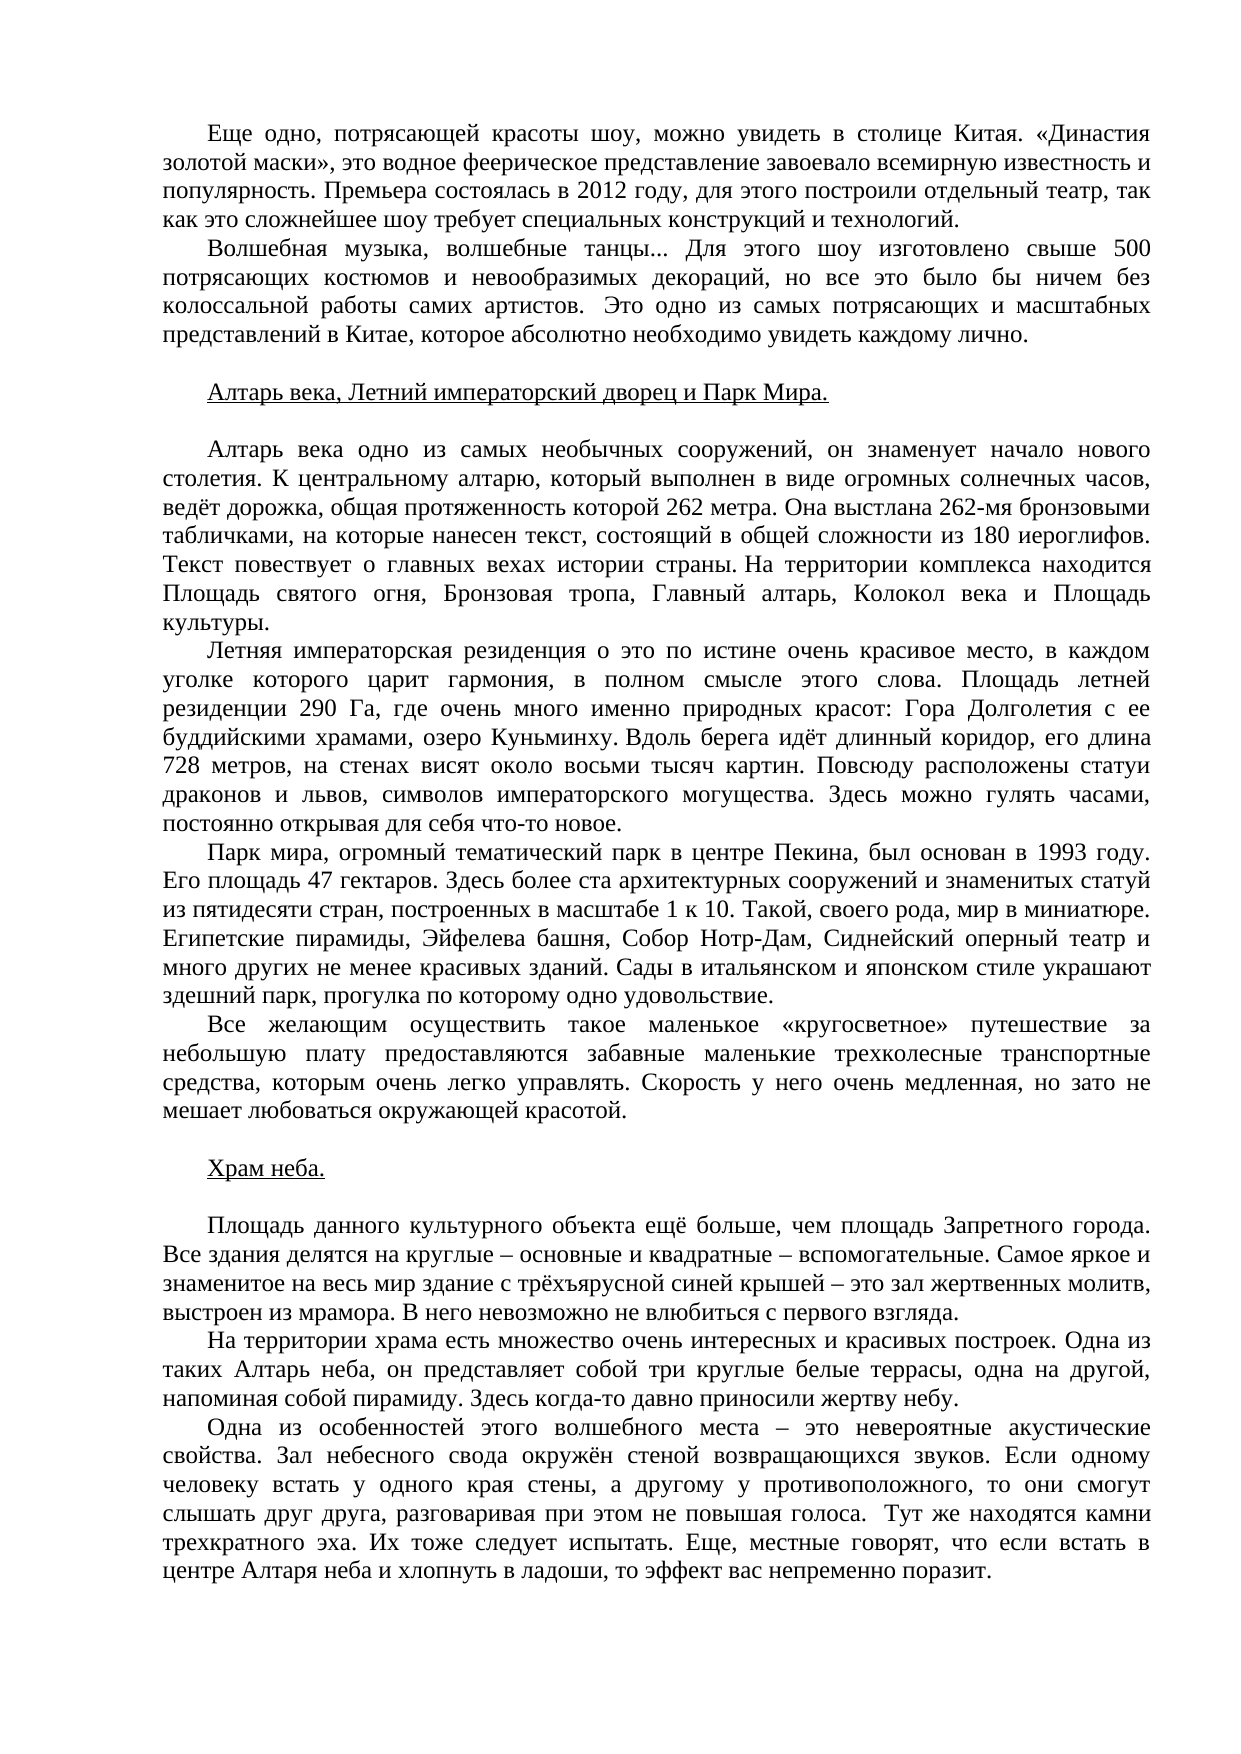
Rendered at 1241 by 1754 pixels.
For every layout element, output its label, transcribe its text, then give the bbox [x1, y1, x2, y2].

text Одна из особенностей этого волшебного места – это невероятные акустические свойства. Зал небесного свода окружён стеной возвращающихся звуков. Если одному человеку встать у одного края стены, а другому у противоположного, то они смогут слышать друг друга, разговаривая при этом не повышая голоса. Тут же находятся камни трехкратного эха. Их тоже следует испытать. Еще, местные говорят, что если встать в центре Алтаря неба и хлопнуть в ладоши, то эффект вас непременно поразит. [162, 1412, 1152, 1584]
text Еще одно, потрясающей красоты шоу, можно увидеть в столице Китая. «Династия золотой маски», это водное феерическое представление завоевало всемирную известность и популярность. Премьера состоялась в 2012 году, для этого построили отдельный театр, так как это сложнейшее шоу требует специальных конструкций и технологий. [162, 118, 1152, 233]
text Площадь данного культурного объекта ещё больше, чем площадь Запретного города. Все здания делятся на круглые – основные и квадратные – вспомогательные. Самое яркое и знаменитое на весь мир здание с трёхъярусной синей крышей – это зал жертвенных молитв, выстроен из мрамора. В него невозможно не влюбиться с первого взгляда. [162, 1211, 1152, 1326]
text Волшебная музыка, волшебные танцы... Для этого шоу изготовлено свыше 500 потрясающих костюмов и невообразимых декораций, но все это было бы ничем без колоссальной работы самих артистов. Это одно из самых потрясающих и масштабных представлений в Китае, которое абсолютно необходимо увидеть каждому лично. [162, 233, 1152, 348]
text На территории храма есть множество очень интересных и красивых построек. Одна из таких Алтарь неба, он представляет собой три круглые белые террасы, одна на другой, напоминая собой пирамиду. Здесь когда-то давно приносили жертву небу. [162, 1326, 1152, 1412]
text Все желающим осуществить такое маленькое «кругосветное» путешествие за небольшую плату предоставляются забавные маленькие трехколесные транспортные средства, которым очень легко управлять. Скорость у него очень медленная, но зато не мешает любоваться окружающей красотой. [162, 1009, 1152, 1124]
text Летняя императорская резиденция о это по истине очень красивое место, в каждом уголке которого царит гармония, в полном смысле этого слова. Площадь летней резиденции 290 Га, где очень много именно природных красот: Гора Долголетия с ее буддийскими храмами, озеро Куньминху. Вдоль берега идёт длинный коридор, его длина 728 метров, на стенах висят около восьми тысяч картин. Повсюду расположены статуи драконов и львов, символов императорского могущества. Здесь можно гулять часами, постоянно открывая для себя что-то новое. [162, 636, 1152, 837]
text Храм неба. [162, 1153, 1152, 1182]
text Алтарь века одно из самых необычных сооружений, он знаменует начало нового столетия. К центральному алтарю, который выполнен в виде огромных солнечных часов, ведёт дорожка, общая протяженность которой 262 метра. Она выстлана 262-мя бронзовыми табличками, на которые нанесен текст, состоящий в общей сложности из 180 иероглифов. Текст повествует о главных вехах истории страны. На территории комплекса находится Площадь святого огня, Бронзовая тропа, Главный алтарь, Колокол века и Площадь культуры. [162, 434, 1152, 636]
text Парк мира, огромный тематический парк в центре Пекина, был основан в 1993 году. Его площадь 47 гектаров. Здесь более ста архитектурных сооружений и знаменитых статуй из пятидесяти стран, построенных в масштабе 1 к 10. Такой, своего рода, мир в миниатюре. Египетские пирамиды, Эйфелева башня, Собор Нотр-Дам, Сиднейский оперный театр и много других не менее красивых зданий. Сады в итальянском и японском стиле украшают здешний парк, прогулка по которому одно удовольствие. [162, 837, 1152, 1009]
text Алтарь века, Летний императорский дворец и Парк Мира. [162, 377, 1152, 406]
